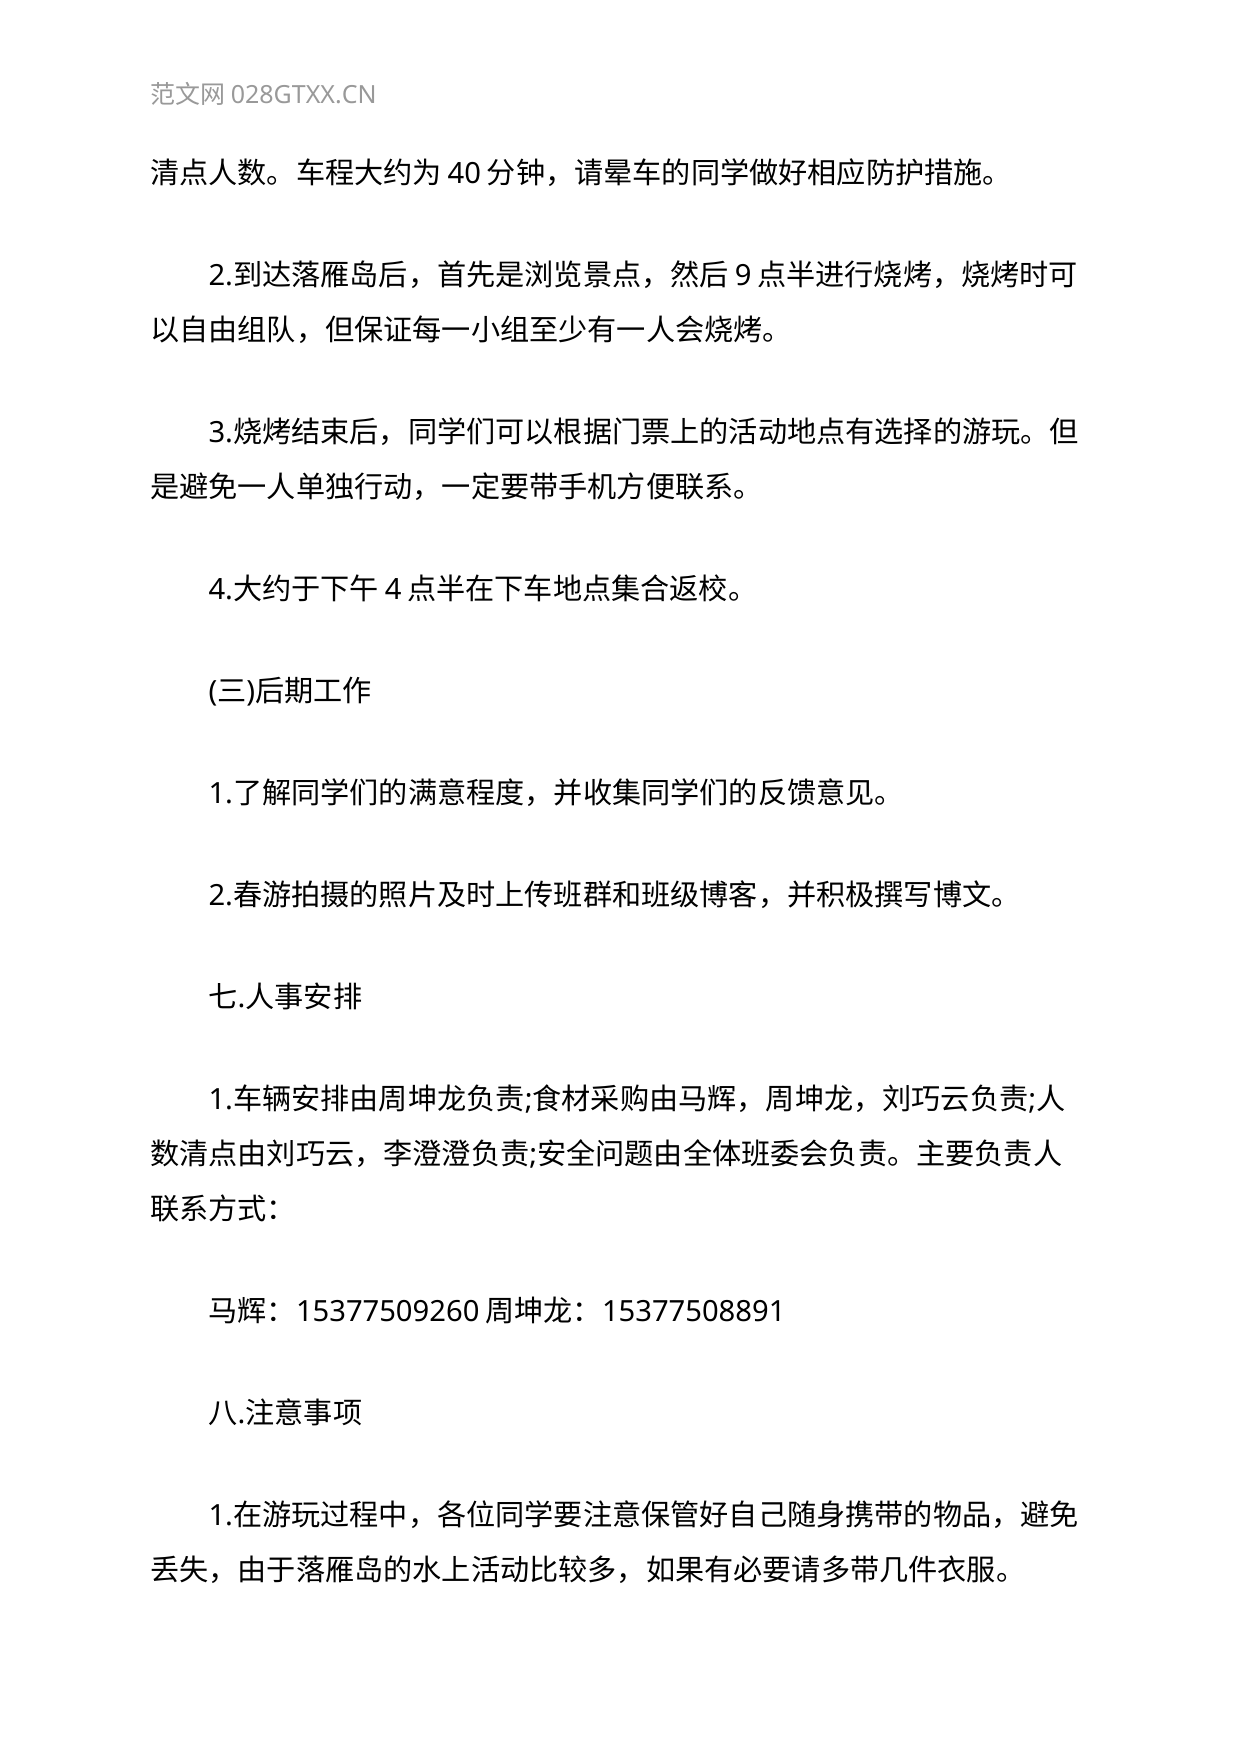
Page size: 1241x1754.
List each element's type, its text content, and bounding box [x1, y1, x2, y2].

text 马辉：15377509260周坤龙：15377508891 [150, 1287, 1090, 1329]
text 4.大约于下午4点半在下车地点集合返校。 [150, 566, 1090, 608]
text 3.烧烤结束后，同学们可以根据门票上的活动地点有选择的游玩。但是避免一人单独行动，一定要带手机方便联系。 [150, 409, 1090, 506]
text (三)后期工作 [150, 667, 1090, 710]
text 1.车辆安排由周坤龙负责;食材采购由马辉，周坤龙，刘巧云负责;人数清点由刘巧云，李澄澄负责;安全问题由全体班委会负责。主要负责人联系方式： [150, 1075, 1090, 1228]
text 七.人事安排 [150, 973, 1090, 1016]
text 八.注意事项 [150, 1389, 1090, 1432]
text 2.春游拍摄的照片及时上传班群和班级博客，并积极撰写博文。 [150, 871, 1090, 914]
text 1.了解同学们的满意程度，并收集同学们的反馈意见。 [150, 769, 1090, 812]
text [150, 150, 1090, 192]
text 2.到达落雁岛后，首先是浏览景点，然后9点半进行烧烤，烧烤时可以自由组队，但保证每一小组至少有一人会烧烤。 [150, 252, 1090, 349]
text 1.在游玩过程中，各位同学要注意保管好自己随身携带的物品，避免丢失，由于落雁岛的水上活动比较多，如果有必要请多带几件衣服。 [150, 1491, 1090, 1588]
